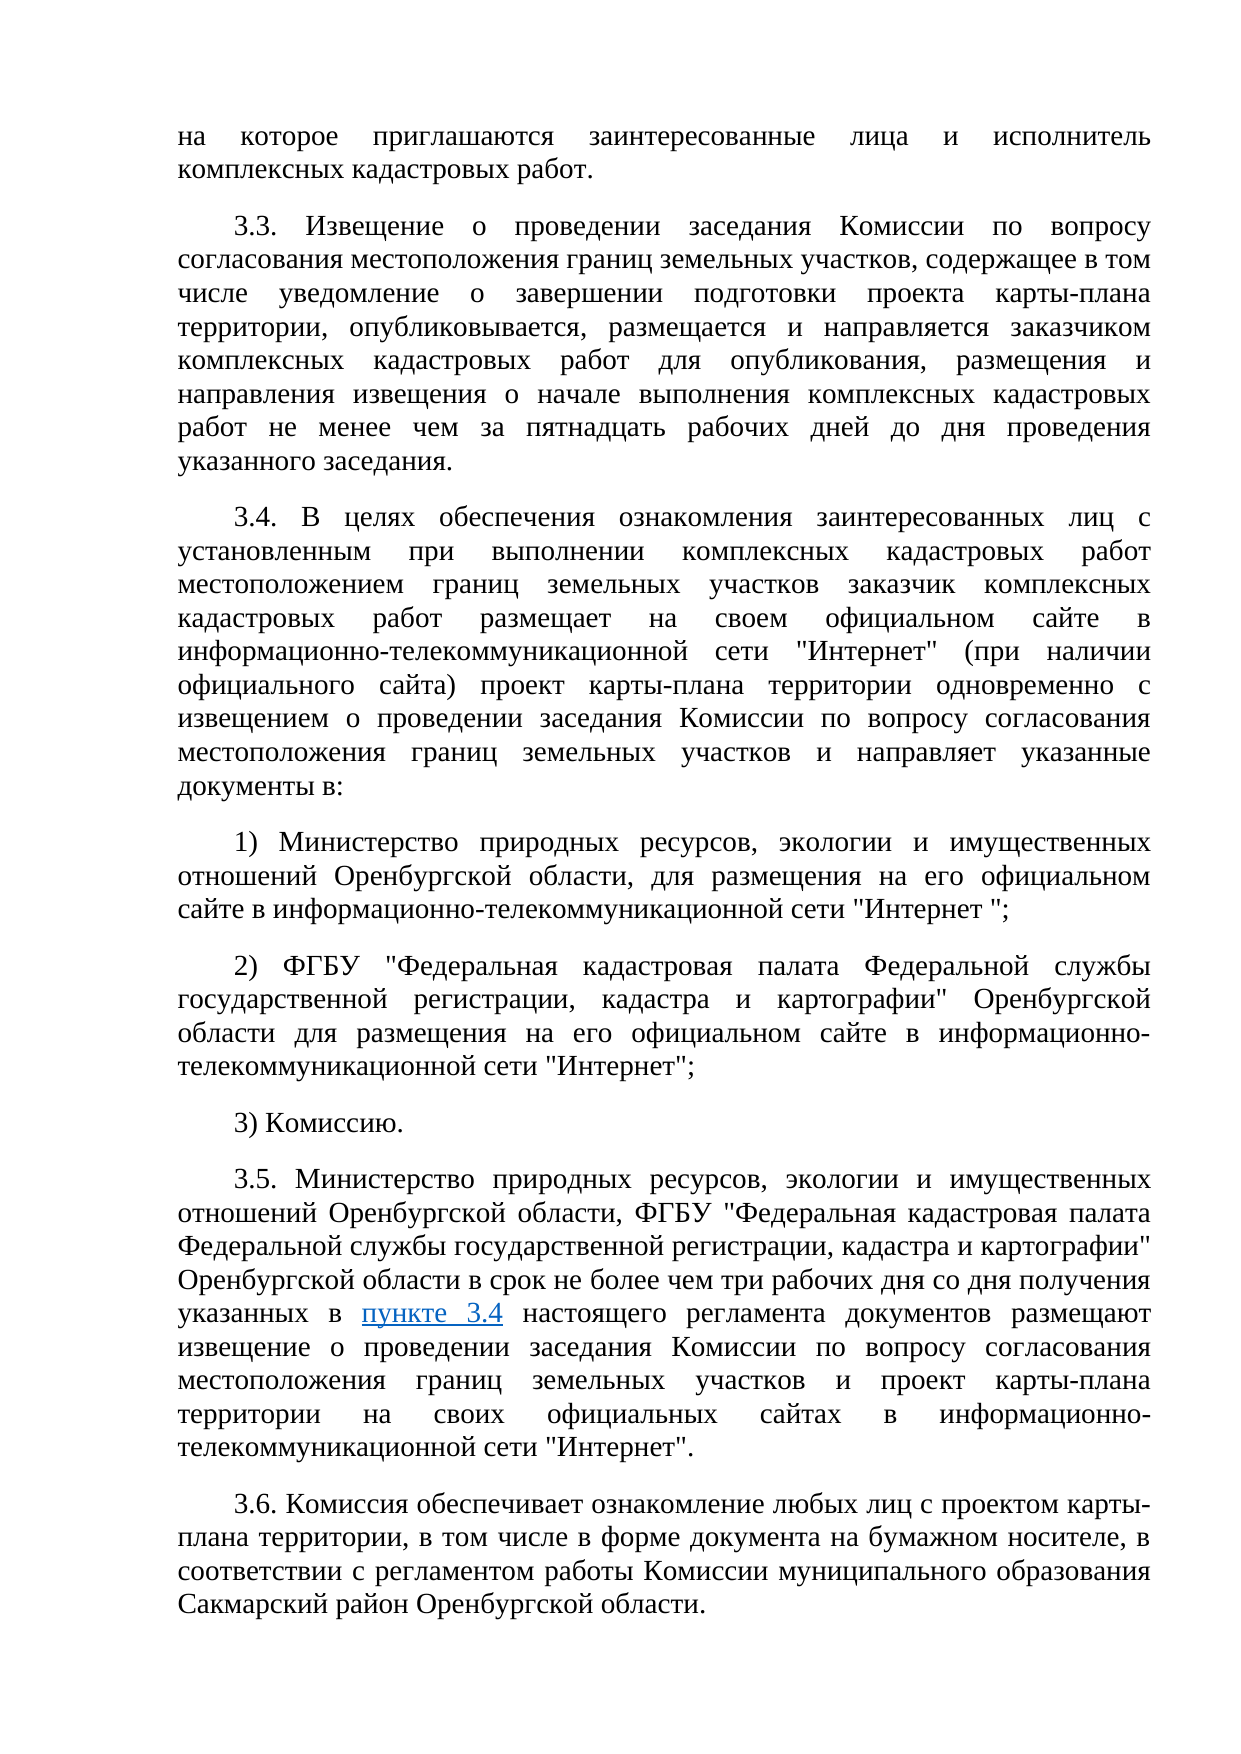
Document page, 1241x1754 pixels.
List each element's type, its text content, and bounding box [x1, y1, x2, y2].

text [177, 118, 1152, 185]
text 3.4. В целях обеспечения ознакомления заинтересованных лиц с установленным при выполнении комплексных кадастровых работ местоположением границ земельных участков заказчик комплексных кадастровых работ размещает на своем официальном сайте в информационно-телекоммуникационной сети "Интернет" (при наличии официального сайта) проект карты-плана территории одновременно с извещением о проведении заседания Комиссии по вопросу согласования местоположения границ земельных участков и направляет указанные документы в: [177, 499, 1152, 801]
text 3) Комиссию. [177, 1105, 1152, 1138]
text 3.3. Извещение о проведении заседания Комиссии по вопросу согласования местоположения границ земельных участков, содержащее в том числе уведомление о завершении подготовки проекта карты-плана территории, опубликовывается, размещается и направляется заказчиком комплексных кадастровых работ для опубликования, размещения и направления извещения о начале выполнения комплексных кадастровых работ не менее чем за пятнадцать рабочих дней до дня проведения указанного заседания. [177, 208, 1152, 476]
text 1) Министерство природных ресурсов, экологии и имущественных отношений Оренбургской области, для размещения на его официальном сайте в информационно-телекоммуникационной сети "Интернет "; [177, 824, 1152, 925]
text 3.6. Комиссия обеспечивает ознакомление любых лиц с проектом карты-плана территории, в том числе в форме документа на бумажном носителе, в соответствии с регламентом работы Комиссии муниципального образования Сакмарский район Оренбургской области. [177, 1486, 1152, 1620]
text 3.5. Министерство природных ресурсов, экологии и имущественных отношений Оренбургской области, ФГБУ "Федеральная кадастровая палата Федеральной службы государственной регистрации, кадастра и картографии" Оренбургской области в срок не более чем три рабочих дня со дня получения указанных в пункте 3.4 настоящего регламента документов размещают извещение о проведении заседания Комиссии по вопросу согласования местоположения границ земельных участков и проект карты-плана территории на своих официальных сайтах в информационно-телекоммуникационной сети "Интернет". [177, 1161, 1152, 1463]
text 2) ФГБУ "Федеральная кадастровая палата Федеральной службы государственной регистрации, кадастра и картографии" Оренбургской области для размещения на его официальном сайте в информационно-телекоммуникационной сети "Интернет"; [177, 948, 1152, 1082]
